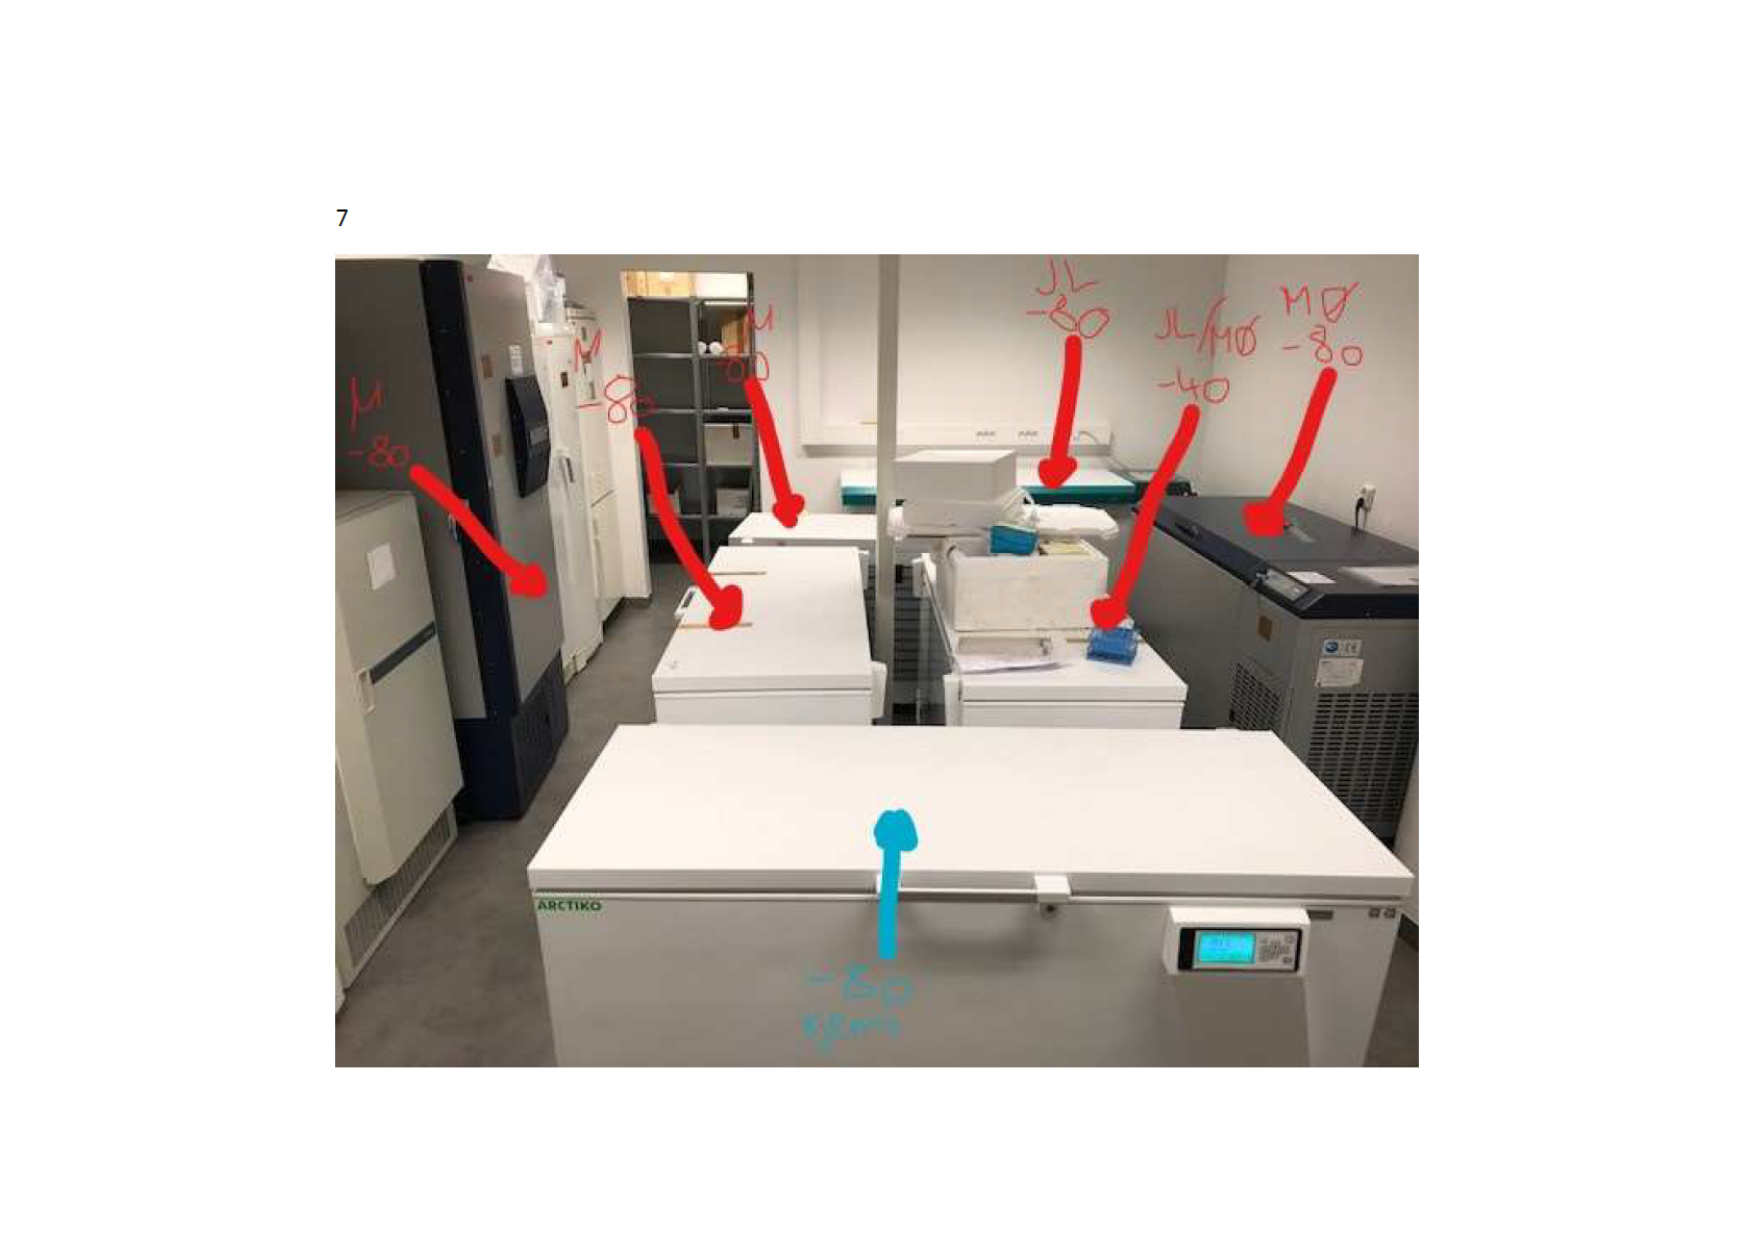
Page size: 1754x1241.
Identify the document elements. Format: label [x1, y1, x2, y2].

picture [307, 197, 1440, 1077]
